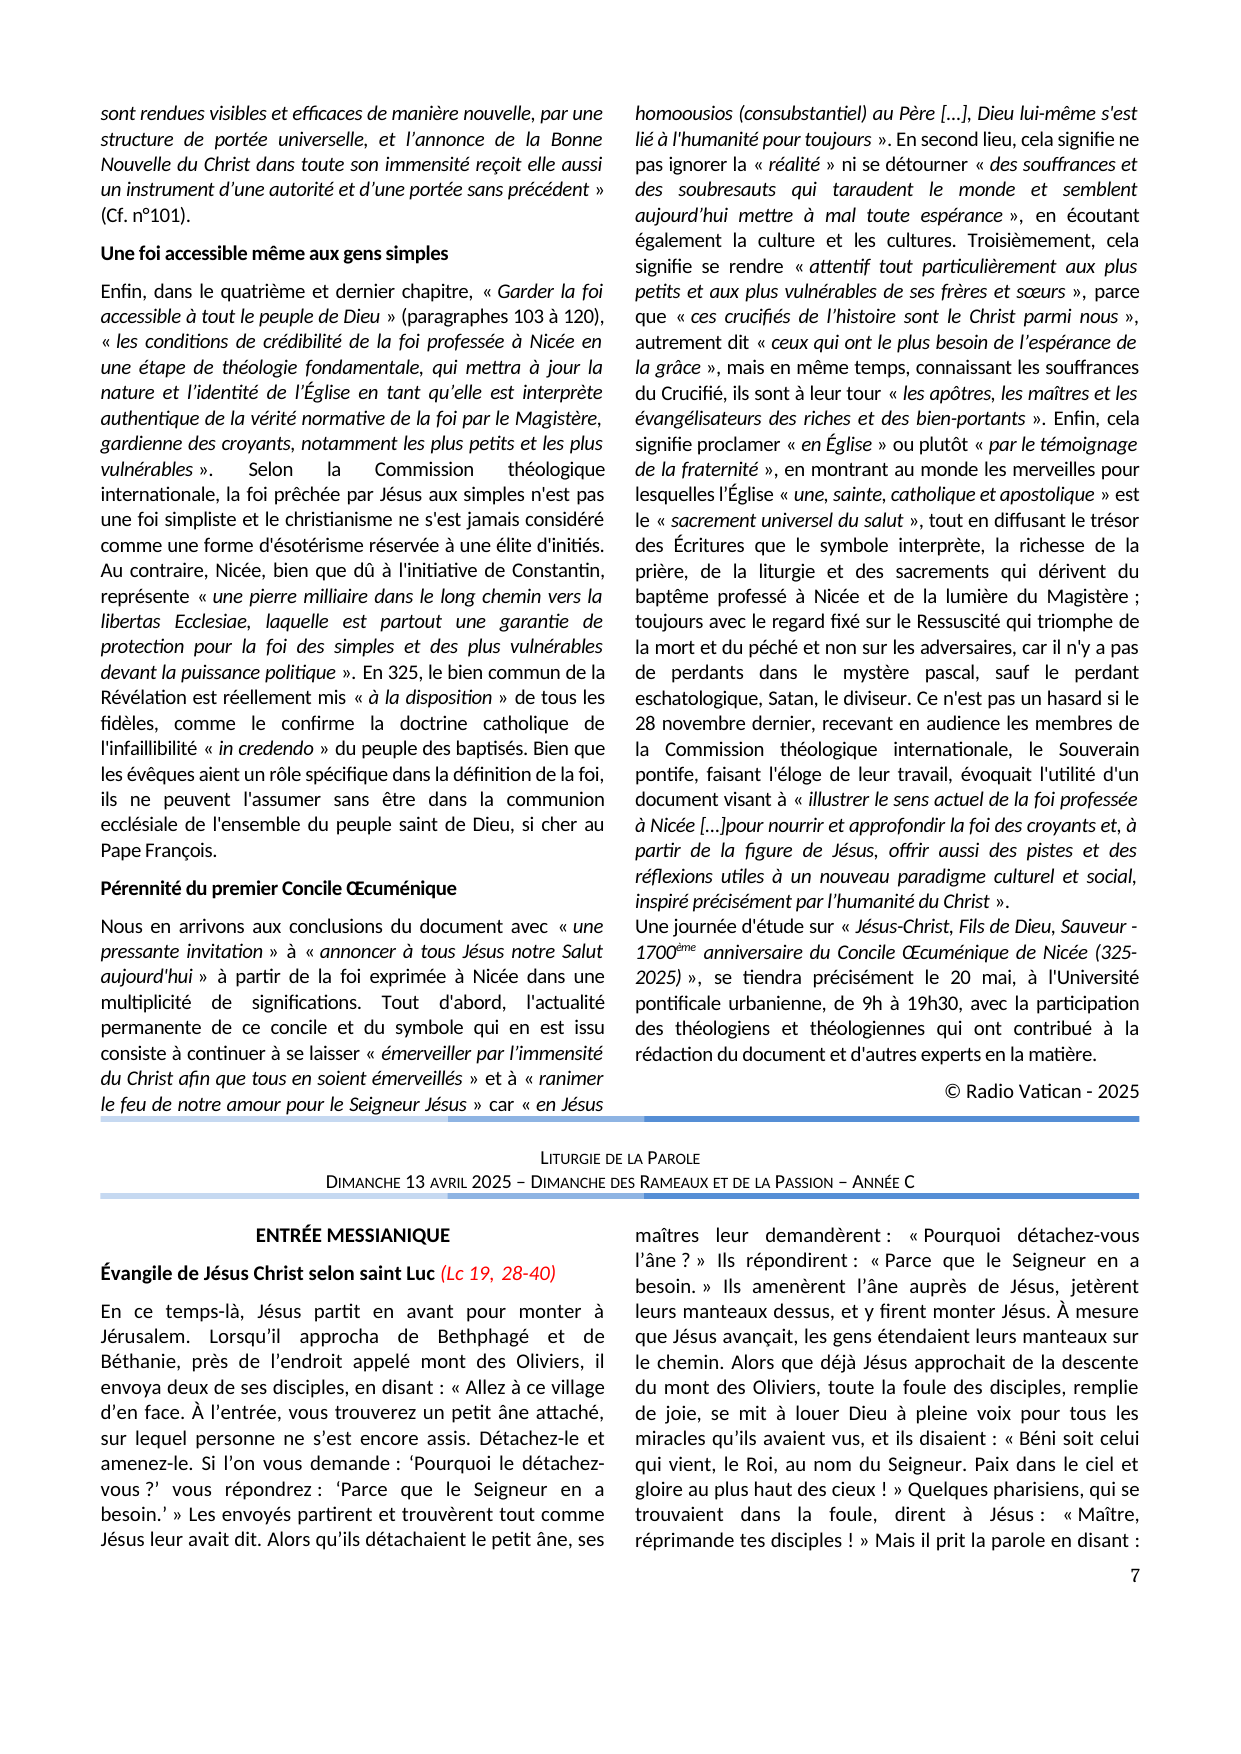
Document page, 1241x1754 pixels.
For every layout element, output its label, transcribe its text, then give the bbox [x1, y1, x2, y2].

text Nous en arrivons aux conclusions du document avec « une pressante invitation » à « annoncer à tous Jésus notre Salut aujourd'hui » à partir de la foi exprimée à Nicée dans une multiplicité de significations. Tout d'abord, l'actualité permanente de ce concile et du symbole qui en est issu consiste à continuer à se laisser « émerveiller par l’immensité du Christ afin que tous en soient émerveillés » et à « ranimer le feu de notre amour pour le Seigneur Jésus » car « en Jésus homoousios (consubstantiel) au Père [...], Dieu lui-même s'est lié à l'humanité pour toujours ». En second lieu, cela signifie ne pas ignorer la « réalité » ni se détourner « des souffrances et des soubresauts qui taraudent le monde et semblent aujourd’hui mettre à mal toute espérance », en écoutant également la culture et les cultures. Troisièmement, cela signifie se rendre « attentif tout particulièrement aux plus petits et aux plus vulnérables de ses frères et sœurs », parce que « ces crucifiés de l’histoire sont le Christ parmi nous », autrement dit « ceux qui ont le plus besoin de l’espérance de la grâce », mais en même temps, connaissant les souffrances du Crucifié, ils sont à leur tour « les apôtres, les maîtres et les évangélisateurs des riches et des bien-portants ». Enfin, cela signifie proclamer « en Église » ou plutôt « par le témoignage de la fraternité », en montrant au monde les merveilles pour lesquelles l’Église « une, sainte, catholique et apostolique » est le « sacrement universel du salut », tout en diffusant le trésor des Écritures que le symbole interprète, la richesse de la prière, de la liturgie et des sacrements qui dérivent du baptême professé à Nicée et de la lumière du Magistère ; toujours avec le regard fixé sur le Ressuscité qui triomphe de la mort et du péché et non sur les adversaires, car il n'y a pas de perdants dans le mystère pascal, sauf le perdant eschatologique, Satan, le diviseur. Ce n'est pas un hasard si le 28 novembre dernier, recevant en audience les membres de la Commission théologique internationale, le Souverain pontife, faisant l'éloge de leur travail, évoquait l'utilité d'un document visant à « illustrer le sens actuel de la foi professée à Nicée […]pour nourrir et approfondir la foi des croyants et, à partir de la figure de Jésus, offrir aussi des pistes et des réflexions utiles à un nouveau paradigme culturel et social, inspiré précisément par l’humanité du Christ ». [635, 100, 1140, 914]
text ENTRÉE MESSIANIQUE [100, 1222, 605, 1247]
text © Radio Vatican - 2025 [635, 1079, 1140, 1104]
text Évangile de Jésus Christ selon saint Luc (Lc 19, 28-40) [100, 1260, 605, 1285]
text Liturgie de la Parole [100, 1145, 1140, 1169]
text Une journée d'étude sur « Jésus-Christ, Fils de Dieu, Sauveur - 1700ème anniversaire du Concile Œcuménique de Nicée (325-2025) », se tiendra précisément le 20 mai, à l'Université pontificale urbanienne, de 9h à 19h30, avec la participation des théologiens et théologiennes qui ont contribué à la rédaction du document et d'autres experts en la matière. [635, 914, 1140, 1066]
text Pérennité du premier Concile Œcuménique [100, 875, 605, 900]
text Dimanche 13 avril 2025 – Dimanche des Rameaux et de la Passion – Année C [100, 1169, 1140, 1193]
text Une foi accessible même aux gens simples [100, 240, 605, 265]
text Enfin, dans le quatrième et dernier chapitre, « Garder la foi accessible à tout le peuple de Dieu » (paragraphes 103 à 120), « les conditions de crédibilité de la foi professée à Nicée en une étape de théologie fondamentale, qui mettra à jour la nature et l’identité de l’Église en tant qu’elle est interprète authentique de la vérité normative de la foi par le Magistère, gardienne des croyants, notamment les plus petits et les plus vulnérables ». Selon la Commission théologique internationale, la foi prêchée par Jésus aux simples n'est pas une foi simpliste et le christianisme ne s'est jamais considéré comme une forme d'ésotérisme réservée à une élite d'initiés. Au contraire, Nicée, bien que dû à l'initiative de Constantin, représente « une pierre milliaire dans le long chemin vers la libertas Ecclesiae, laquelle est partout une garantie de protection pour la foi des simples et des plus vulnérables devant la puissance politique ». En 325, le bien commun de la Révélation est réellement mis « à la disposition » de tous les fidèles, comme le confirme la doctrine catholique de l'infaillibilité « in credendo » du peuple des baptisés. Bien que les évêques aient un rôle spécifique dans la définition de la foi, ils ne peuvent l'assumer sans être dans la communion ecclésiale de l'ensemble du peuple saint de Dieu, si cher au Pape François. [100, 278, 605, 862]
